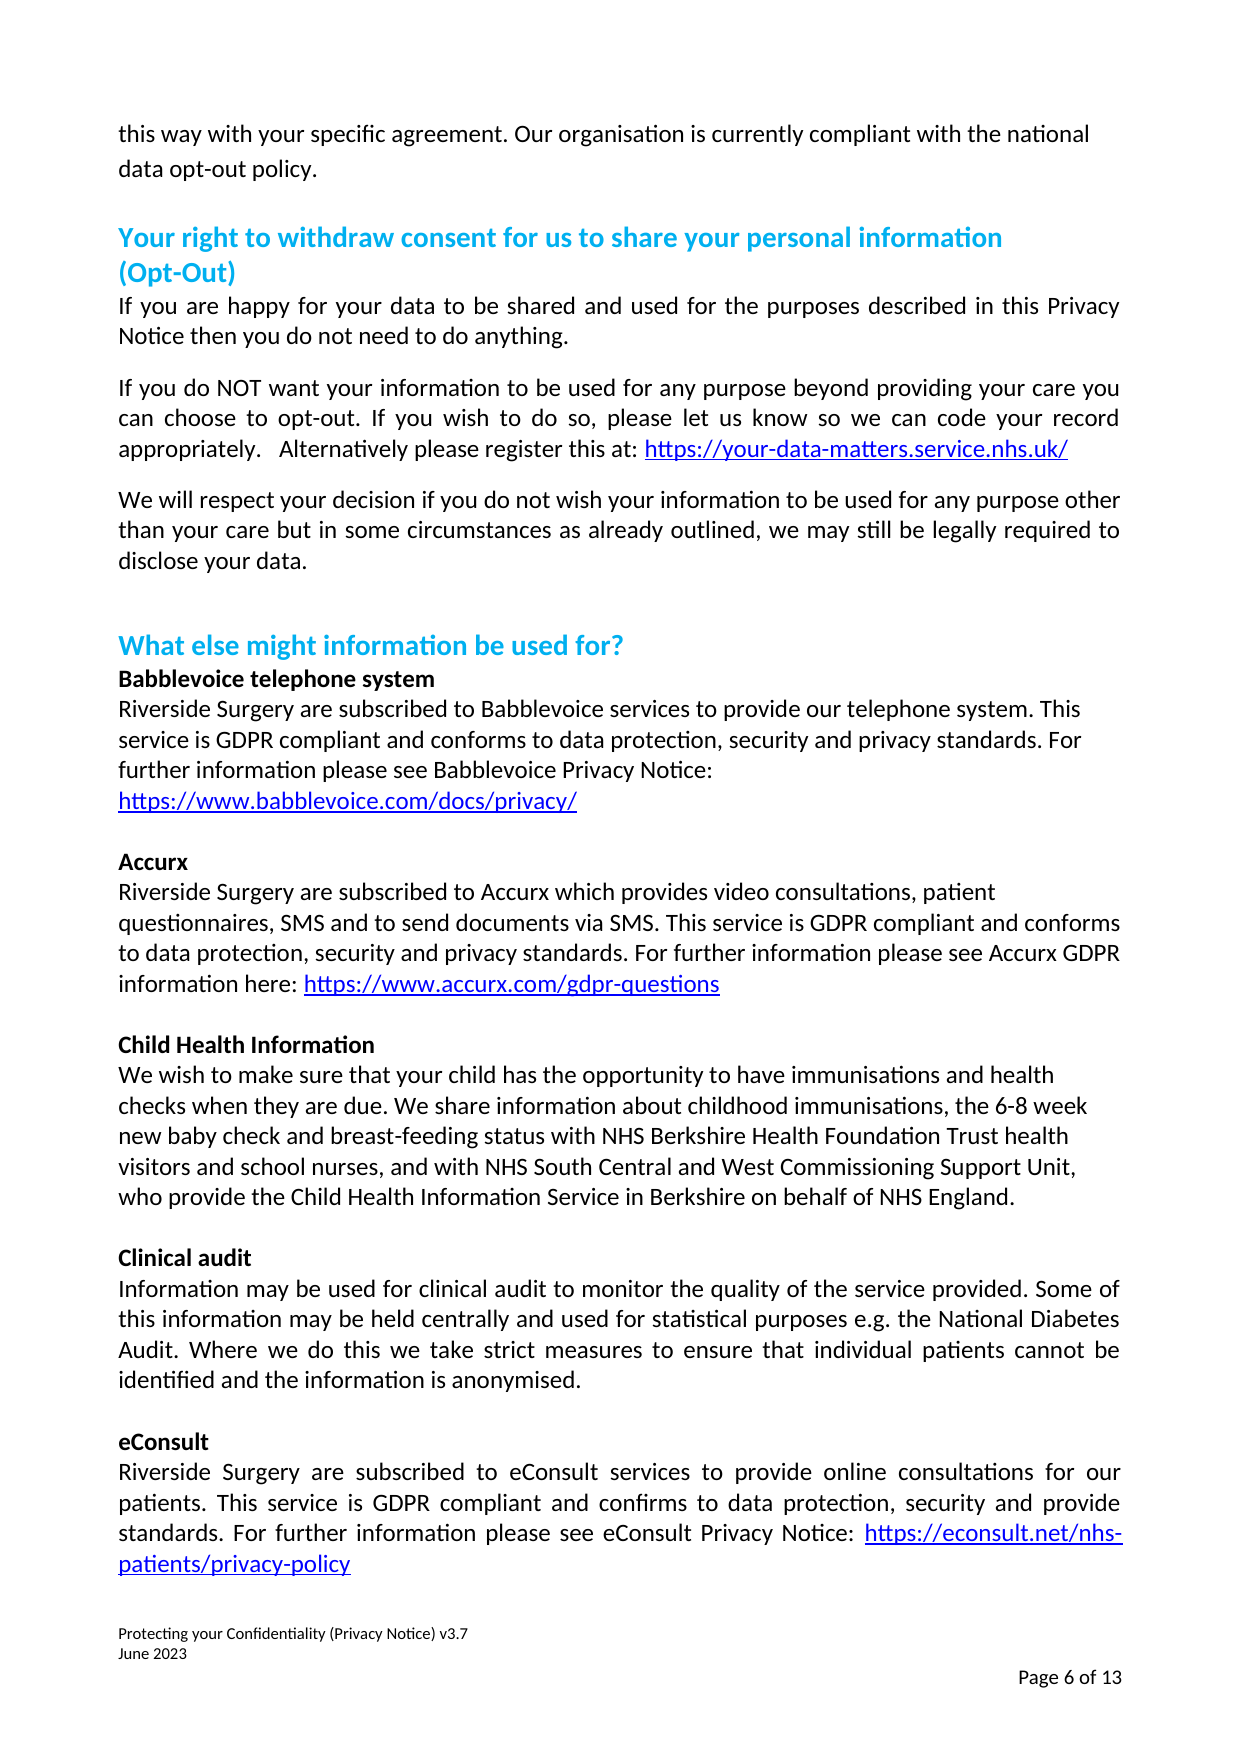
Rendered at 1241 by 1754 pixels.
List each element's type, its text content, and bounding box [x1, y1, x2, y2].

subtitle What else might information be used for? [118, 627, 1122, 663]
text Accurx [118, 846, 1122, 876]
text We wish to make sure that your child has the opportunity to have immunisations and health checks when they are due. We share information about childhood immunisations, the 6-8 week new baby check and breast-feeding status with NHS Berkshire Health Foundation Trust health visitors and school nurses, and with NHS South Central and West Commissioning Support Unit, who provide the Child Health Information Service in Berkshire on behalf of NHS England. [118, 1059, 1122, 1212]
text eConsult [118, 1426, 1122, 1456]
text Riverside Surgery are subscribed to eConsult services to provide online consultations for our patients. This service is GDPR compliant and confirms to data protection, security and provide standards. For further information please see eConsult Privacy Notice: https://econsult.net/nhs-patients/privacy-policy [118, 1456, 1122, 1578]
subtitle Clinical audit [118, 1243, 1122, 1273]
text Babblevoice telephone system [118, 663, 1122, 693]
subtitle Your right to withdraw consent for us to share your personal information [118, 219, 1122, 254]
text Riverside Surgery are subscribed to Accurx which provides video consultations, patient questionnaires, SMS and to send documents via SMS. This service is GDPR compliant and conforms to data protection, security and privacy standards. For further information please see Accurx GDPR information here: https://www.accurx.com/gdpr-questions [118, 876, 1122, 998]
text We will respect your decision if you do not wish your information to be used for any purpose other than your care but in some circumstances as already outlined, we may still be legally required to disclose your data. [118, 484, 1122, 576]
text Riverside Surgery are subscribed to Babblevoice services to provide our telephone system. This service is GDPR compliant and conforms to data protection, security and privacy standards. For further information please see Babblevoice Privacy Notice: https://www.babblevoice.com/docs/privacy/ [118, 693, 1122, 815]
text If you are happy for your data to be shared and used for the purposes described in this Privacy Notice then you do not need to do anything. [118, 290, 1122, 351]
text If you do NOT want your information to be used for any purpose beyond providing your care you can choose to opt-out. If you wish to do so, please let us know so we can code your record appropriately. Alternatively please register this at: https://your-data-matters.service.nhs.uk/ [118, 372, 1122, 463]
text Information may be used for clinical audit to monitor the quality of the service provided. Some of this information may be held centrally and used for statistical purposes e.g. the National Diabetes Audit. Where we do this we take strict measures to ensure that individual patients cannot be identified and the information is anonymised. [118, 1273, 1122, 1395]
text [118, 118, 1122, 184]
subtitle (Opt-Out) [118, 254, 1122, 290]
text Child Health Information [118, 1029, 1122, 1059]
